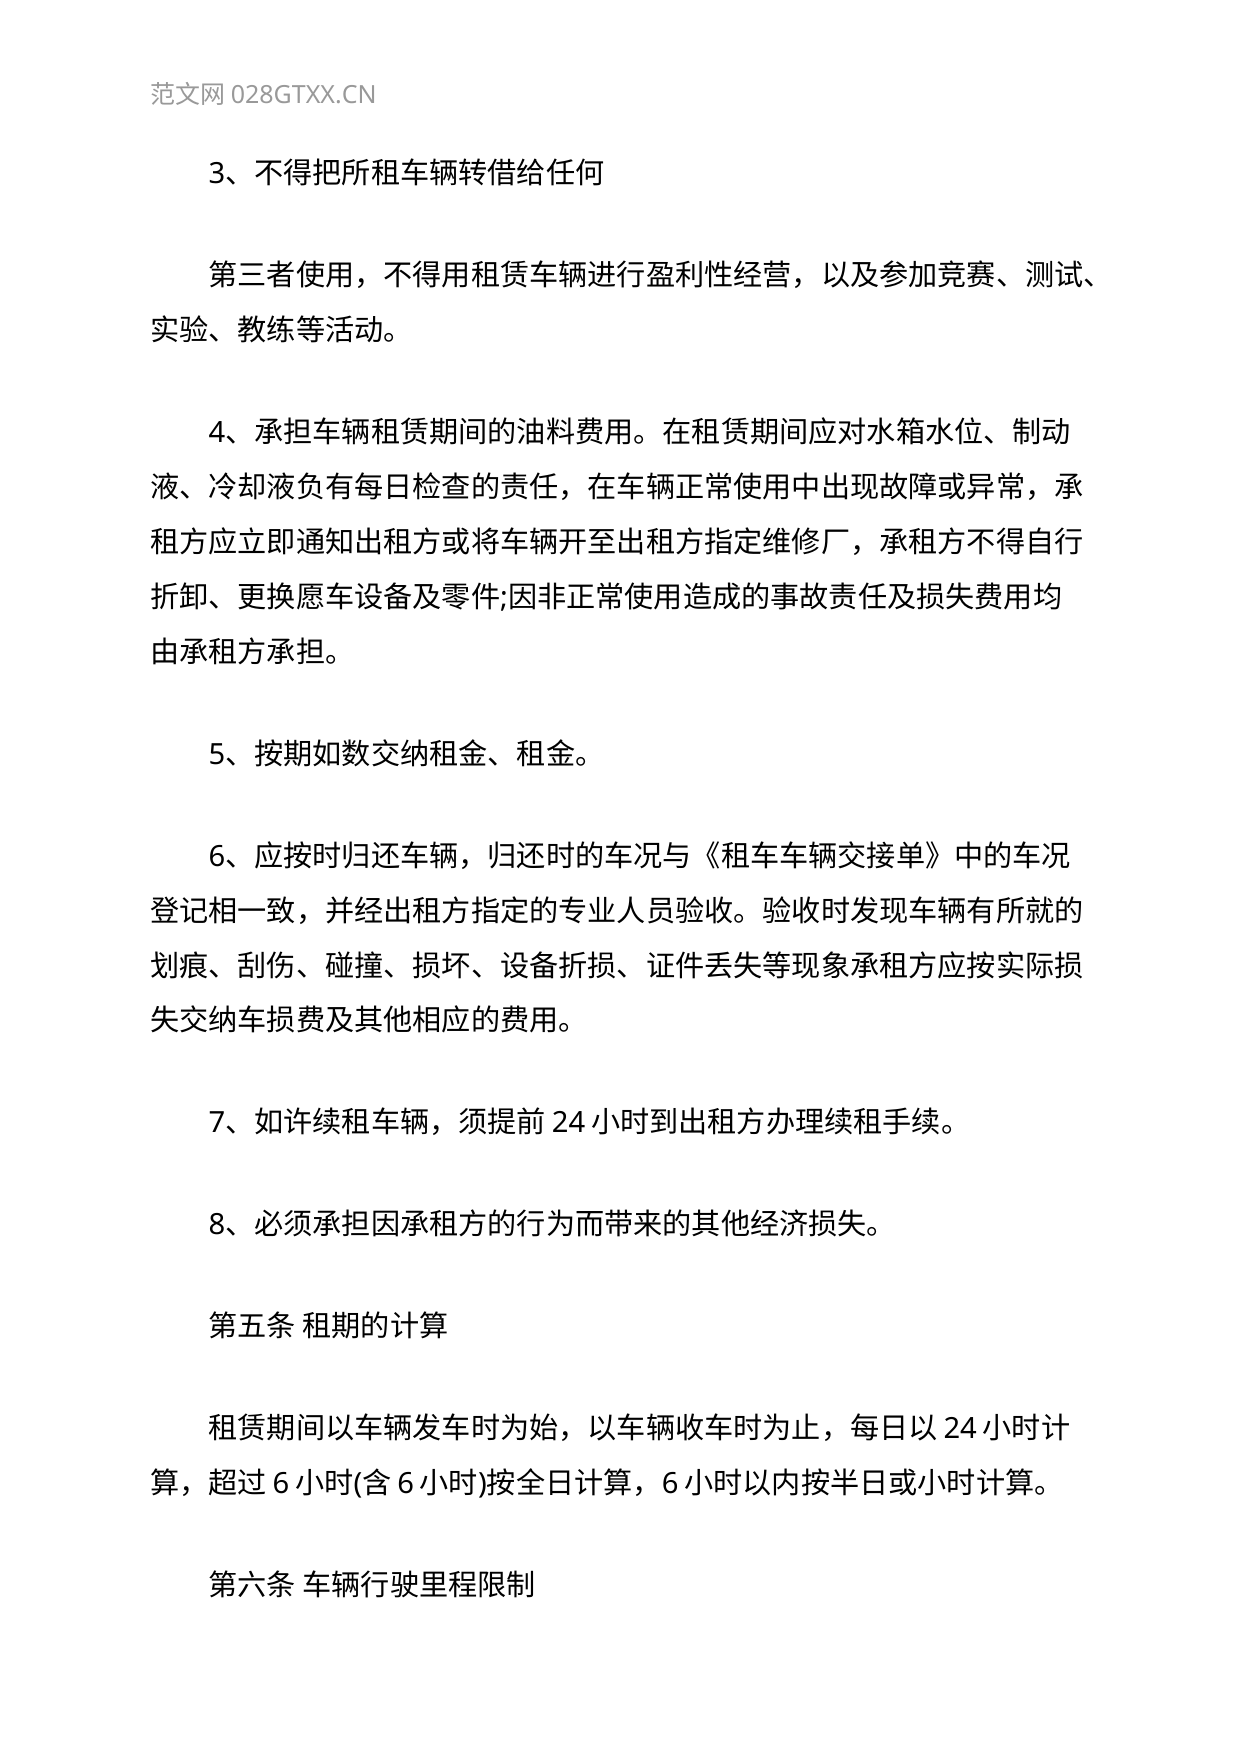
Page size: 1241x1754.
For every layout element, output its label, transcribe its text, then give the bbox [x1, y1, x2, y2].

text 4、承担车辆租赁期间的油料费用。在租赁期间应对水箱水位、制动液、冷却液负有每日检查的责任，在车辆正常使用中出现故障或异常，承租方应立即通知出租方或将车辆开至出租方指定维修厂，承租方不得自行折卸、更换愿车设备及零件;因非正常使用造成的事故责任及损失费用均由承租方承担。 [150, 409, 1090, 671]
text 3、不得把所租车辆转借给任何 [150, 150, 1090, 192]
text 租赁期间以车辆发车时为始，以车辆收车时为止，每日以24小时计算，超过6小时(含6小时)按全日计算，6小时以内按半日或小时计算。 [150, 1404, 1090, 1502]
text 8、必须承担因承租方的行为而带来的其他经济损失。 [150, 1201, 1090, 1243]
text 6、应按时归还车辆，归还时的车况与《租车车辆交接单》中的车况登记相一致，并经出租方指定的专业人员验收。验收时发现车辆有所就的划痕、刮伤、碰撞、损坏、设备折损、证件丢失等现象承租方应按实际损失交纳车损费及其他相应的费用。 [150, 832, 1090, 1039]
text 第五条 租期的计算 [150, 1303, 1090, 1345]
text 5、按期如数交纳租金、租金。 [150, 730, 1090, 773]
text 第六条 车辆行驶里程限制 [150, 1561, 1090, 1604]
text 7、如许续租车辆，须提前24小时到出租方办理续租手续。 [150, 1099, 1090, 1141]
text 第三者使用，不得用租赁车辆进行盈利性经营，以及参加竞赛、测试、实验、教练等活动。 [150, 252, 1090, 349]
